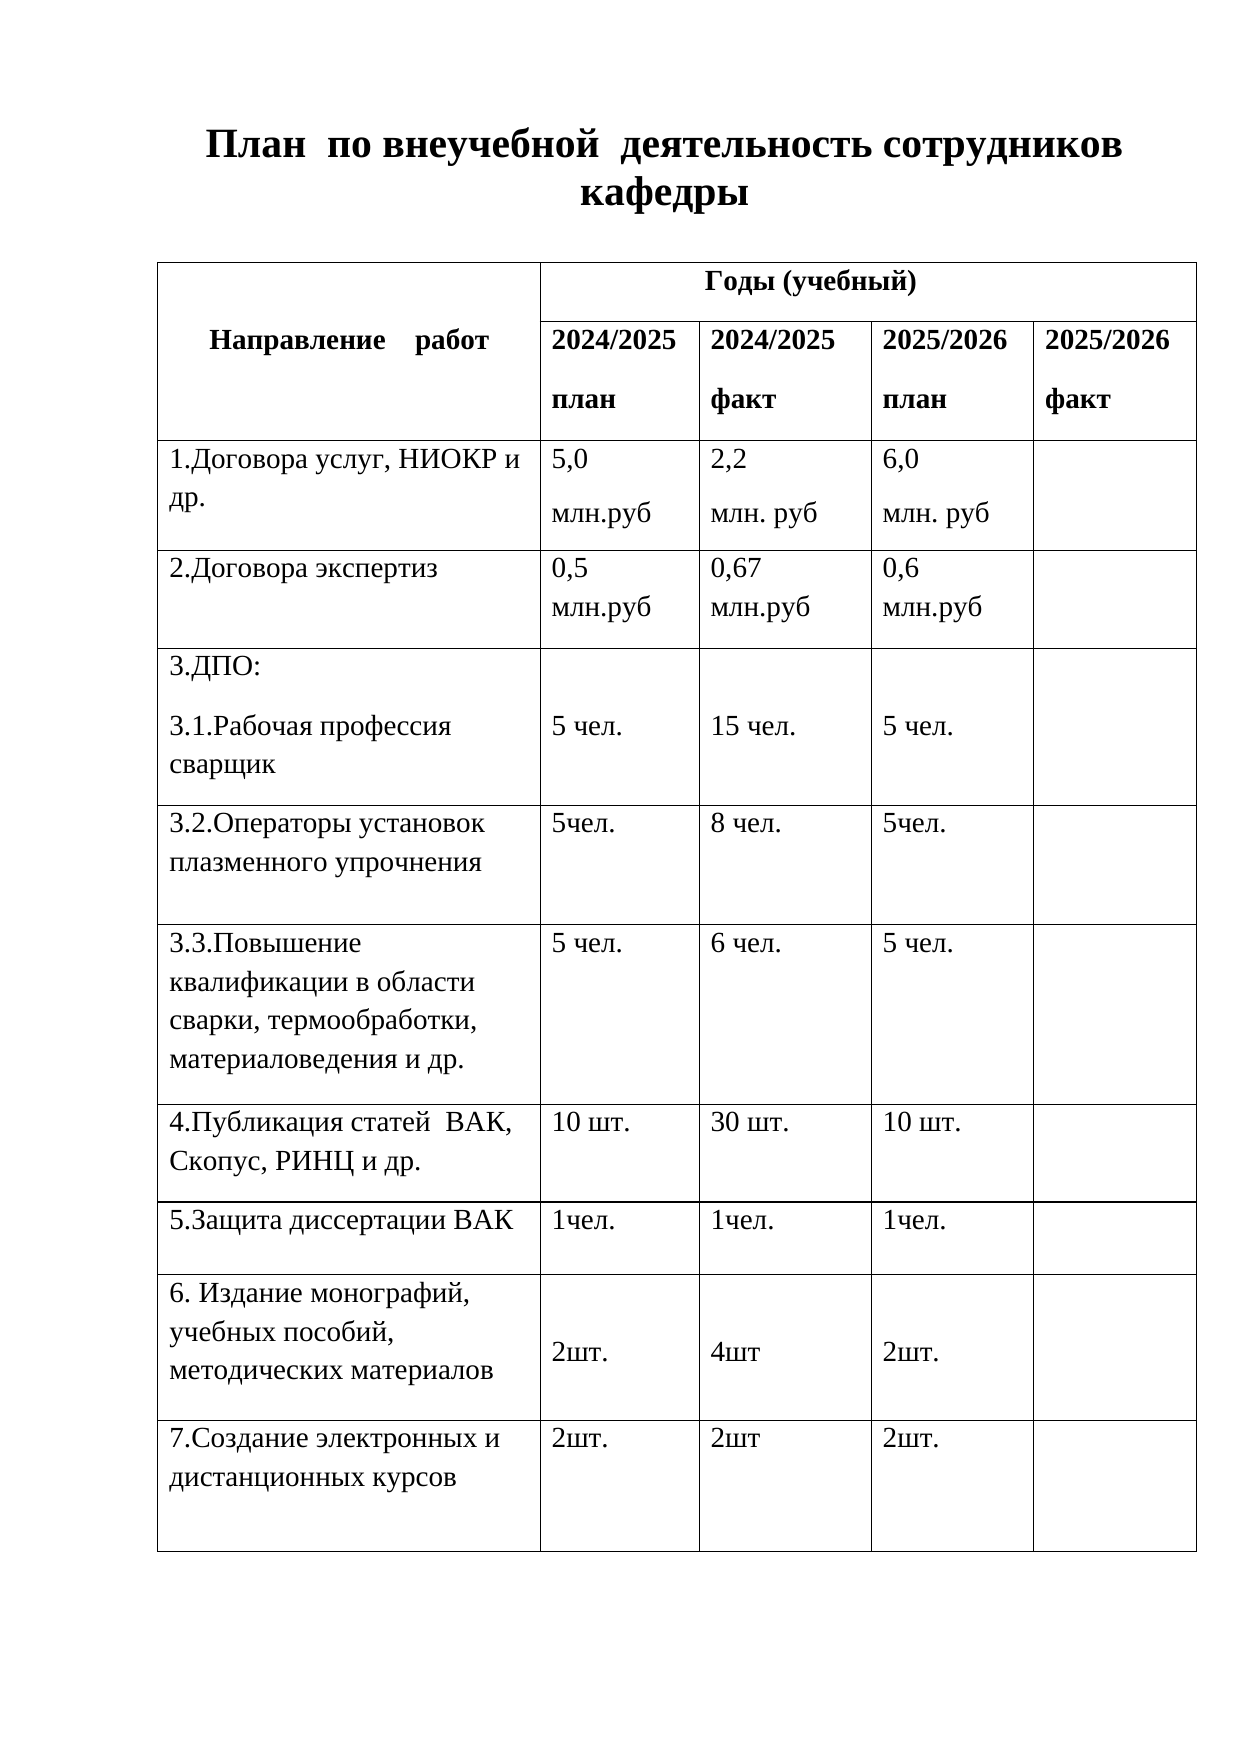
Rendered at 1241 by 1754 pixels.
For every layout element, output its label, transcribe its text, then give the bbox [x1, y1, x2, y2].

table_cell 2шт. [872, 1421, 1033, 1551]
table_cell 5чел. [541, 806, 699, 924]
table_cell 2025/2026 план [872, 322, 1033, 440]
table_cell 8 чел. [700, 806, 871, 924]
table_cell 4.Публикация статей ВАК, Скопус, РИНЦ и др. [158, 1105, 540, 1201]
table_header Годы (учебный) [541, 263, 1196, 321]
table_cell 0,5 млн.руб [541, 551, 699, 647]
text План по внеучебной деятельность сотрудников кафедры [177, 118, 1152, 214]
table_cell 5,0 млн.руб [541, 441, 699, 549]
table_cell 2,2 млн. руб [700, 441, 871, 549]
table_cell 3.3.Повышение квалификации в области сварки, термообработки, материаловедения и др. [158, 925, 540, 1103]
table_cell 2024/2025 факт [700, 322, 871, 440]
table_cell 2шт. [541, 1275, 699, 1419]
table_cell 0,67 млн.руб [700, 551, 871, 647]
table_cell 15 чел. [700, 649, 871, 804]
table_cell [1034, 1421, 1196, 1551]
table_cell 1чел. [700, 1203, 871, 1274]
table_cell 0,6 млн.руб [872, 551, 1033, 647]
table_cell 6 чел. [700, 925, 871, 1103]
table_cell [1034, 1203, 1196, 1274]
table_cell 10 шт. [872, 1105, 1033, 1201]
table_cell 5 чел. [872, 925, 1033, 1103]
table_cell 1чел. [541, 1203, 699, 1274]
table_cell 2шт. [541, 1421, 699, 1551]
table_cell 5 чел. [541, 649, 699, 804]
table_cell 5 чел. [541, 925, 699, 1103]
table_cell [1034, 551, 1196, 647]
table_cell 6. Издание монографий, учебных пособий, методических материалов [158, 1275, 540, 1419]
table_cell 1чел. [872, 1203, 1033, 1274]
table_cell 4шт [700, 1275, 871, 1419]
table_cell 5 чел. [872, 649, 1033, 804]
table_cell 2025/2026 факт [1034, 322, 1196, 440]
table_cell 5чел. [872, 806, 1033, 924]
table_cell 6,0 млн. руб [872, 441, 1033, 549]
table_cell 10 шт. [541, 1105, 699, 1201]
table_cell 30 шт. [700, 1105, 871, 1201]
table_cell 2.Договора экспертиз [158, 551, 540, 647]
table_cell [1034, 1275, 1196, 1419]
table_cell 2024/2025 план [541, 322, 699, 440]
table_cell [1034, 1105, 1196, 1201]
table_cell 7.Создание электронных и дистанционных курсов [158, 1421, 540, 1551]
table_cell 2шт. [872, 1275, 1033, 1419]
table_header Направление работ [158, 263, 540, 440]
table_cell 5.Защита диссертации ВАК [158, 1203, 540, 1274]
table_cell [1034, 925, 1196, 1103]
table_cell [1034, 649, 1196, 804]
table_cell 3.2.Операторы установок плазменного упрочнения [158, 806, 540, 924]
table_cell [1034, 806, 1196, 924]
table_cell [1034, 441, 1196, 549]
table_cell 3.ДПО: 3.1.Рабочая профессия сварщик [158, 649, 540, 804]
table_cell 2шт [700, 1421, 871, 1551]
table_cell 1.Договора услуг, НИОКР и др. [158, 441, 540, 549]
